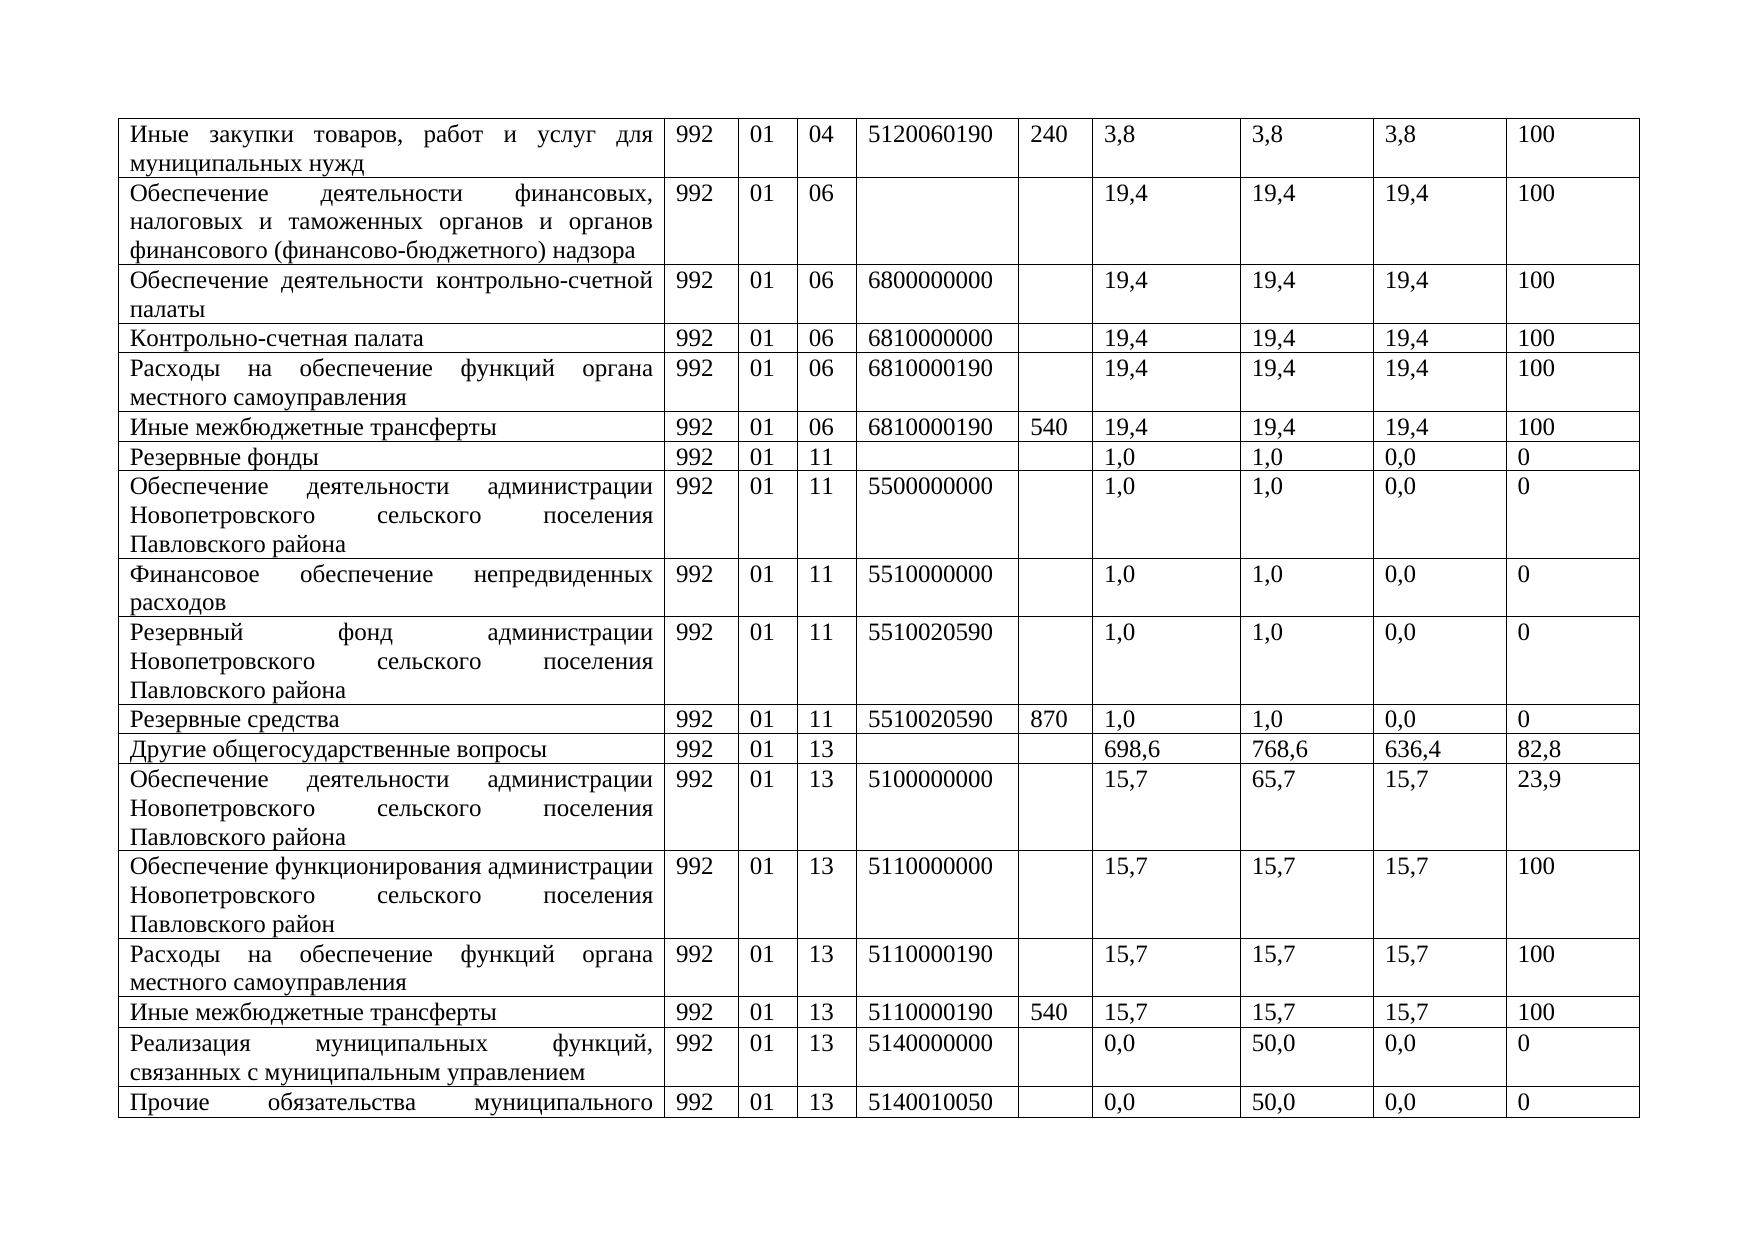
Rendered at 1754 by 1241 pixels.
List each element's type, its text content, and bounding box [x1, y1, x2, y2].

table_cell 5110000190 [857, 939, 1018, 996]
table_cell 5510020590 [857, 617, 1018, 703]
table_cell 19,4 [1374, 412, 1506, 441]
table_cell Финансовое обеспечение непредвиденных расходов [119, 559, 664, 616]
table_cell 65,7 [1241, 764, 1373, 850]
table_cell 992 [665, 939, 738, 996]
table_cell 01 [739, 939, 797, 996]
table_cell 06 [798, 265, 856, 322]
table_cell 636,4 [1374, 734, 1506, 763]
table_cell 0,0 [1093, 1028, 1240, 1086]
table_cell Иные межбюджетные трансферты [119, 997, 664, 1027]
table_cell 15,7 [1374, 851, 1506, 938]
table_cell Обеспечение деятельности контрольно-счетной палаты [119, 265, 664, 322]
table_cell [1019, 1028, 1092, 1086]
table_cell Резервные фонды [119, 442, 664, 470]
table_cell 15,7 [1093, 851, 1240, 938]
table_cell 100 [1507, 119, 1639, 177]
table_cell 01 [739, 442, 797, 470]
table_cell 1,0 [1241, 617, 1373, 703]
table_cell 3,8 [1093, 119, 1240, 177]
table_cell 23,9 [1507, 764, 1639, 850]
table_cell 992 [665, 997, 738, 1027]
table_cell 06 [798, 412, 856, 441]
table_cell 19,4 [1241, 353, 1373, 411]
table_cell 01 [739, 764, 797, 850]
table_cell 15,7 [1241, 997, 1373, 1027]
table_cell 1,0 [1093, 617, 1240, 703]
table_cell 0 [1507, 471, 1639, 558]
table_cell Обеспечение деятельности администрации Новопетровского сельского поселения Павловского района [119, 764, 664, 850]
table_cell 1,0 [1093, 559, 1240, 616]
table_cell Расходы на обеспечение функций органа местного самоуправления [119, 939, 664, 996]
table_cell 1,0 [1241, 442, 1373, 470]
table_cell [119, 1087, 664, 1117]
table_cell 100 [1507, 851, 1639, 938]
table_cell 19,4 [1374, 178, 1506, 264]
table_cell 01 [739, 559, 797, 616]
table_cell 82,8 [1507, 734, 1639, 763]
table_cell 0,0 [1374, 471, 1506, 558]
table_cell [1019, 764, 1092, 850]
table_cell 13 [798, 939, 856, 996]
table_cell 19,4 [1093, 324, 1240, 352]
table_cell [1019, 734, 1092, 763]
table_cell 06 [798, 353, 856, 411]
table_cell Резервный фонд администрации Новопетровского сельского поселения Павловского района [119, 617, 664, 703]
table_cell 1,0 [1241, 559, 1373, 616]
table_cell 6810000000 [857, 324, 1018, 352]
table_cell [857, 178, 1018, 264]
table_cell 15,7 [1241, 851, 1373, 938]
table_cell [1019, 559, 1092, 616]
table_cell 992 [665, 412, 738, 441]
table_cell 6810000190 [857, 353, 1018, 411]
table_cell 0,0 [1374, 1028, 1506, 1086]
table_cell Реализация муниципальных функций, связанных с муниципальным управлением [119, 1028, 664, 1086]
table_cell 01 [739, 353, 797, 411]
table_cell 15,7 [1093, 939, 1240, 996]
table_cell 992 [665, 178, 738, 264]
table_cell 870 [1019, 705, 1092, 733]
table_cell 100 [1507, 939, 1639, 996]
table_cell 01 [739, 617, 797, 703]
table_cell 50,0 [1241, 1028, 1373, 1086]
table_cell 11 [798, 559, 856, 616]
table_cell 0 [1507, 559, 1639, 616]
table_cell 11 [798, 617, 856, 703]
table_cell 13 [798, 1028, 856, 1086]
table_cell 5100000000 [857, 764, 1018, 850]
table_cell 0,0 [1374, 442, 1506, 470]
table_cell 15,7 [1374, 939, 1506, 996]
table_cell Обеспечение функционирования администрации Новопетровского сельского поселения Павловского район [119, 851, 664, 938]
table_cell 19,4 [1241, 412, 1373, 441]
table_cell 992 [665, 265, 738, 322]
table_cell 0,0 [1374, 617, 1506, 703]
table_cell 13 [798, 734, 856, 763]
table_cell 19,4 [1093, 353, 1240, 411]
table_cell [1019, 178, 1092, 264]
table_cell 13 [798, 1087, 856, 1117]
table_cell [1019, 353, 1092, 411]
table_cell 1,0 [1241, 705, 1373, 733]
table_cell 992 [665, 471, 738, 558]
table_cell 11 [798, 705, 856, 733]
table_cell 15,7 [1093, 997, 1240, 1027]
table_cell 6800000000 [857, 265, 1018, 322]
table_cell 992 [665, 705, 738, 733]
table_cell 19,4 [1241, 324, 1373, 352]
table_cell 0 [1507, 705, 1639, 733]
table_cell 19,4 [1093, 265, 1240, 322]
table_cell 1,0 [1093, 442, 1240, 470]
table_cell [857, 442, 1018, 470]
table_cell 15,7 [1093, 764, 1240, 850]
table_cell 0,0 [1374, 705, 1506, 733]
table_cell 540 [1019, 997, 1092, 1027]
table_cell 11 [798, 442, 856, 470]
table_cell 1,0 [1093, 705, 1240, 733]
table_cell 0,0 [1374, 559, 1506, 616]
table_cell Обеспечение деятельности администрации Новопетровского сельского поселения Павловского района [119, 471, 664, 558]
table_cell 01 [739, 997, 797, 1027]
table_cell 15,7 [1374, 997, 1506, 1027]
table_cell Иные закупки товаров, работ и услуг для муниципальных нужд [119, 119, 664, 177]
table_cell 768,6 [1241, 734, 1373, 763]
table_cell 19,4 [1374, 353, 1506, 411]
table_cell 01 [739, 265, 797, 322]
table_cell 15,7 [1374, 764, 1506, 850]
table_cell 6810000190 [857, 412, 1018, 441]
table_cell 5510020590 [857, 705, 1018, 733]
table_cell Другие общегосударственные вопросы [119, 734, 664, 763]
table_cell 5140010050 [857, 1087, 1018, 1117]
table_cell Резервные средства [119, 705, 664, 733]
table_cell 01 [739, 1028, 797, 1086]
table_cell 19,4 [1093, 178, 1240, 264]
table_cell 0,0 [1374, 1087, 1506, 1117]
table_cell 100 [1507, 178, 1639, 264]
table_cell 992 [665, 324, 738, 352]
table_cell 01 [739, 471, 797, 558]
table_cell 100 [1507, 412, 1639, 441]
table_cell 01 [739, 324, 797, 352]
table_cell 100 [1507, 353, 1639, 411]
table_cell 3,8 [1374, 119, 1506, 177]
table_cell 15,7 [1241, 939, 1373, 996]
table_cell 13 [798, 764, 856, 850]
table_cell 3,8 [1241, 119, 1373, 177]
table_cell 01 [739, 178, 797, 264]
table_cell 19,4 [1374, 265, 1506, 322]
table_cell 01 [739, 412, 797, 441]
table_cell 13 [798, 851, 856, 938]
table_cell Иные межбюджетные трансферты [119, 412, 664, 441]
table_cell 992 [665, 617, 738, 703]
table_cell 0,0 [1093, 1087, 1240, 1117]
table_cell 100 [1507, 997, 1639, 1027]
table_cell 100 [1507, 265, 1639, 322]
table_cell 19,4 [1093, 412, 1240, 441]
table_cell 13 [798, 997, 856, 1027]
table_cell [1019, 442, 1092, 470]
table_cell 5110000190 [857, 997, 1018, 1027]
table_cell 5110000000 [857, 851, 1018, 938]
table_cell 50,0 [1241, 1087, 1373, 1117]
table_cell 0 [1507, 1028, 1639, 1086]
table_cell 01 [739, 734, 797, 763]
table_cell [1019, 617, 1092, 703]
table_cell 06 [798, 324, 856, 352]
table_cell 01 [739, 851, 797, 938]
table_cell 5510000000 [857, 559, 1018, 616]
table_cell 100 [1507, 324, 1639, 352]
table_cell 698,6 [1093, 734, 1240, 763]
table_cell Обеспечение деятельности финансовых, налоговых и таможенных органов и органов финансового (финансово-бюджетного) надзора [119, 178, 664, 264]
table_cell 1,0 [1093, 471, 1240, 558]
table_cell [1019, 1087, 1092, 1117]
table_cell 5500000000 [857, 471, 1018, 558]
table_cell 992 [665, 559, 738, 616]
table_cell 01 [739, 705, 797, 733]
table_cell 992 [665, 734, 738, 763]
table_cell 240 [1019, 119, 1092, 177]
table_cell [1019, 471, 1092, 558]
table_cell Расходы на обеспечение функций органа местного самоуправления [119, 353, 664, 411]
table_cell 992 [665, 851, 738, 938]
table_cell [1019, 851, 1092, 938]
table_cell 5140000000 [857, 1028, 1018, 1086]
table_cell 540 [1019, 412, 1092, 441]
table_cell Контрольно-счетная палата [119, 324, 664, 352]
table_cell 992 [665, 764, 738, 850]
table_cell 01 [739, 1087, 797, 1117]
table_cell 1,0 [1241, 471, 1373, 558]
table_cell 992 [665, 1087, 738, 1117]
table_cell 0 [1507, 1087, 1639, 1117]
table_cell [1019, 939, 1092, 996]
table_cell [1019, 324, 1092, 352]
table_cell 19,4 [1241, 265, 1373, 322]
table_cell 0 [1507, 442, 1639, 470]
table_cell 992 [665, 353, 738, 411]
table_cell 04 [798, 119, 856, 177]
table_cell 19,4 [1374, 324, 1506, 352]
table_cell 992 [665, 119, 738, 177]
table_cell [857, 734, 1018, 763]
table_cell 0 [1507, 617, 1639, 703]
table_cell 992 [665, 442, 738, 470]
table_cell 992 [665, 1028, 738, 1086]
table_cell 11 [798, 471, 856, 558]
table_cell 01 [739, 119, 797, 177]
table_cell 19,4 [1241, 178, 1373, 264]
table_cell 5120060190 [857, 119, 1018, 177]
table_cell 06 [798, 178, 856, 264]
table_cell [1019, 265, 1092, 322]
